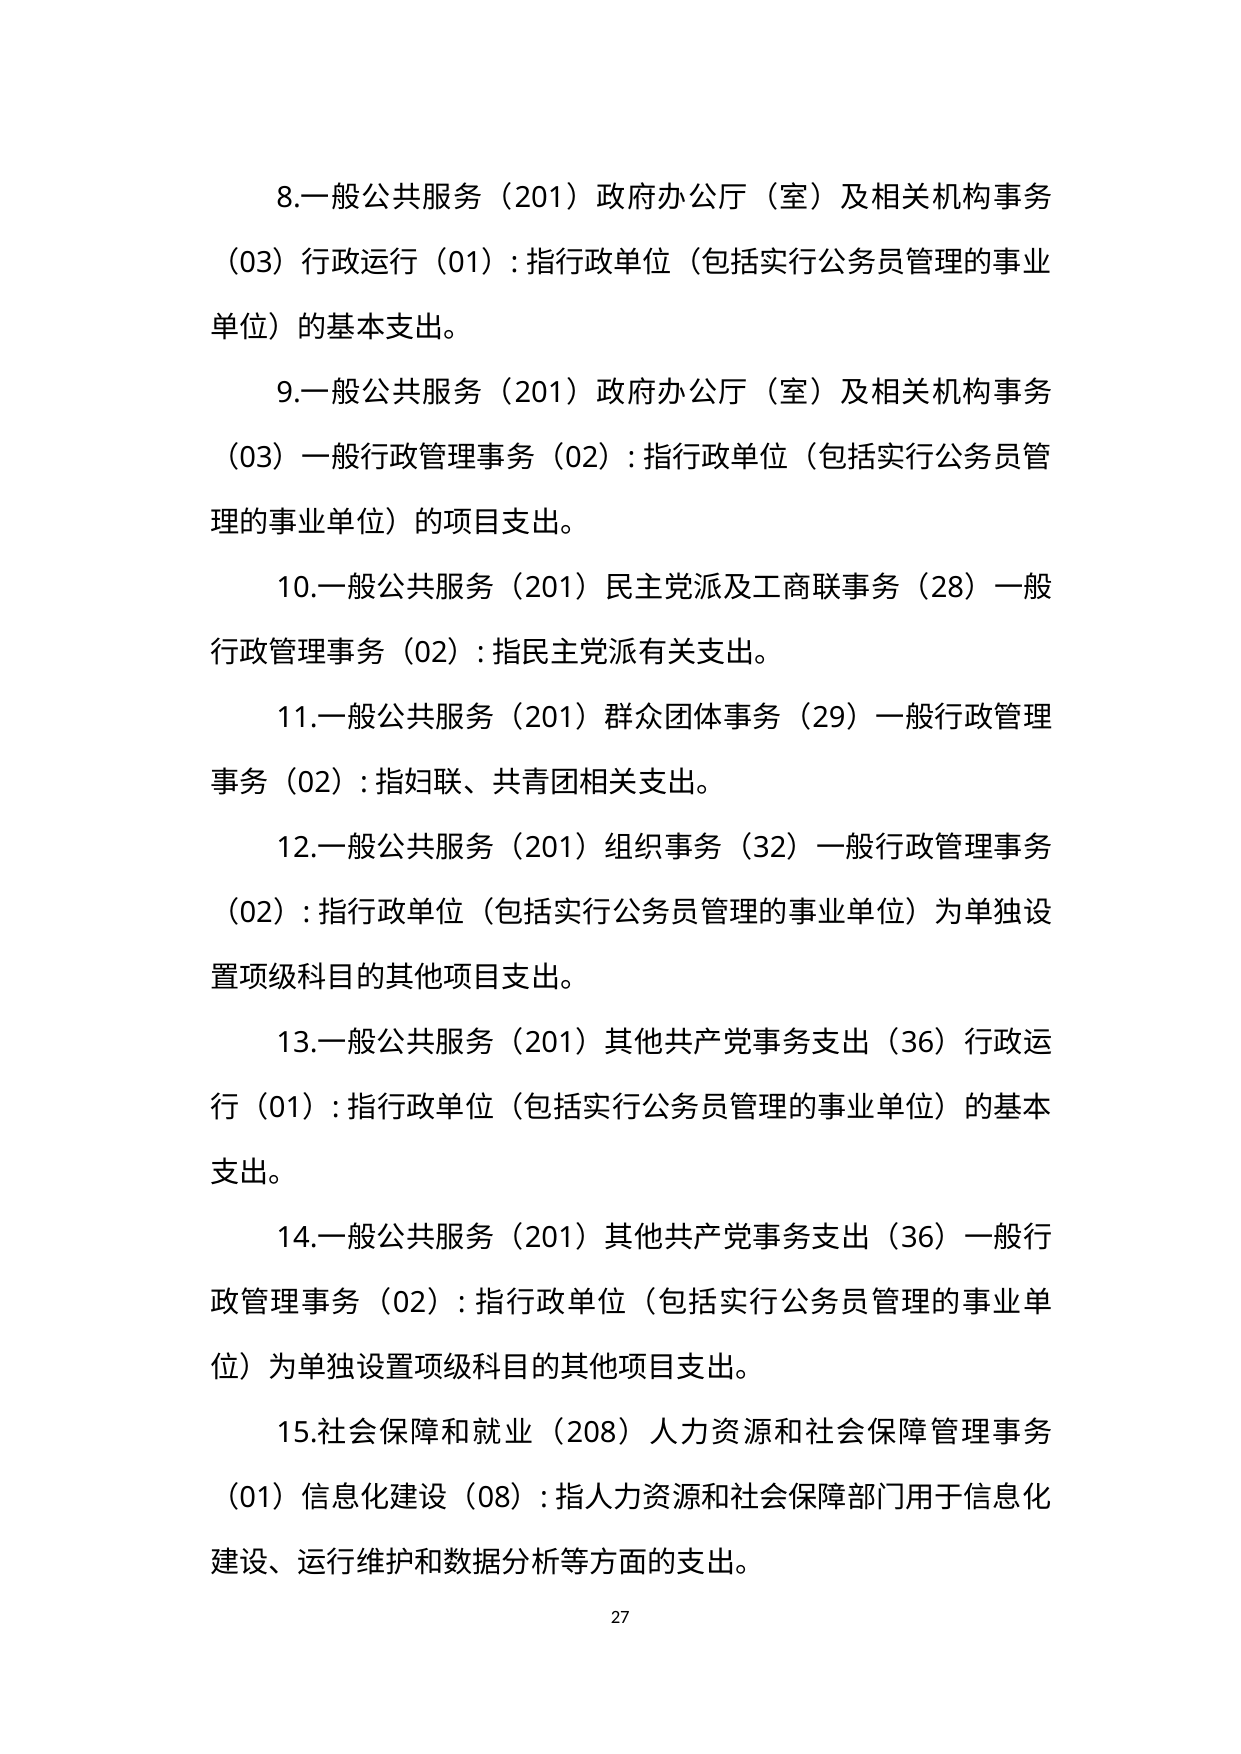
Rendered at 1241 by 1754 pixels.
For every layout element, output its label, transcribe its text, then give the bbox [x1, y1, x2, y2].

text 一般公共服务（201）民主党派及工商联事务（28）一般行政管理事务（02）: 指民主党派有关支出。 [210, 552, 1053, 682]
text 一般公共服务（201）政府办公厅（室）及相关机构事务（03）行政运行（01）: 指行政单位（包括实行公务员管理的事业单位）的基本支出。 [210, 162, 1053, 357]
text 一般公共服务（201）其他共产党事务支出（36）行政运行（01）: 指行政单位（包括实行公务员管理的事业单位）的基本支出。 [210, 1007, 1053, 1202]
text 一般公共服务（201）群众团体事务（29）一般行政管理事务（02）: 指妇联、共青团相关支出。 [210, 682, 1053, 812]
text 一般公共服务（201）组织事务（32）一般行政管理事务（02）: 指行政单位（包括实行公务员管理的事业单位）为单独设置项级科目的其他项目支出。 [210, 812, 1053, 1007]
text 一般公共服务（201）其他共产党事务支出（36）一般行政管理事务（02）: 指行政单位（包括实行公务员管理的事业单位）为单独设置项级科目的其他项目支出。 [210, 1202, 1053, 1397]
text 一般公共服务（201）政府办公厅（室）及相关机构事务（03）一般行政管理事务（02）: 指行政单位（包括实行公务员管理的事业单位）的项目支出。 [210, 357, 1053, 552]
text 社会保障和就业（208）人力资源和社会保障管理事务（01）信息化建设（08）: 指人力资源和社会保障部门用于信息化建设、运行维护和数据分析等方面的支出。 [210, 1397, 1053, 1592]
